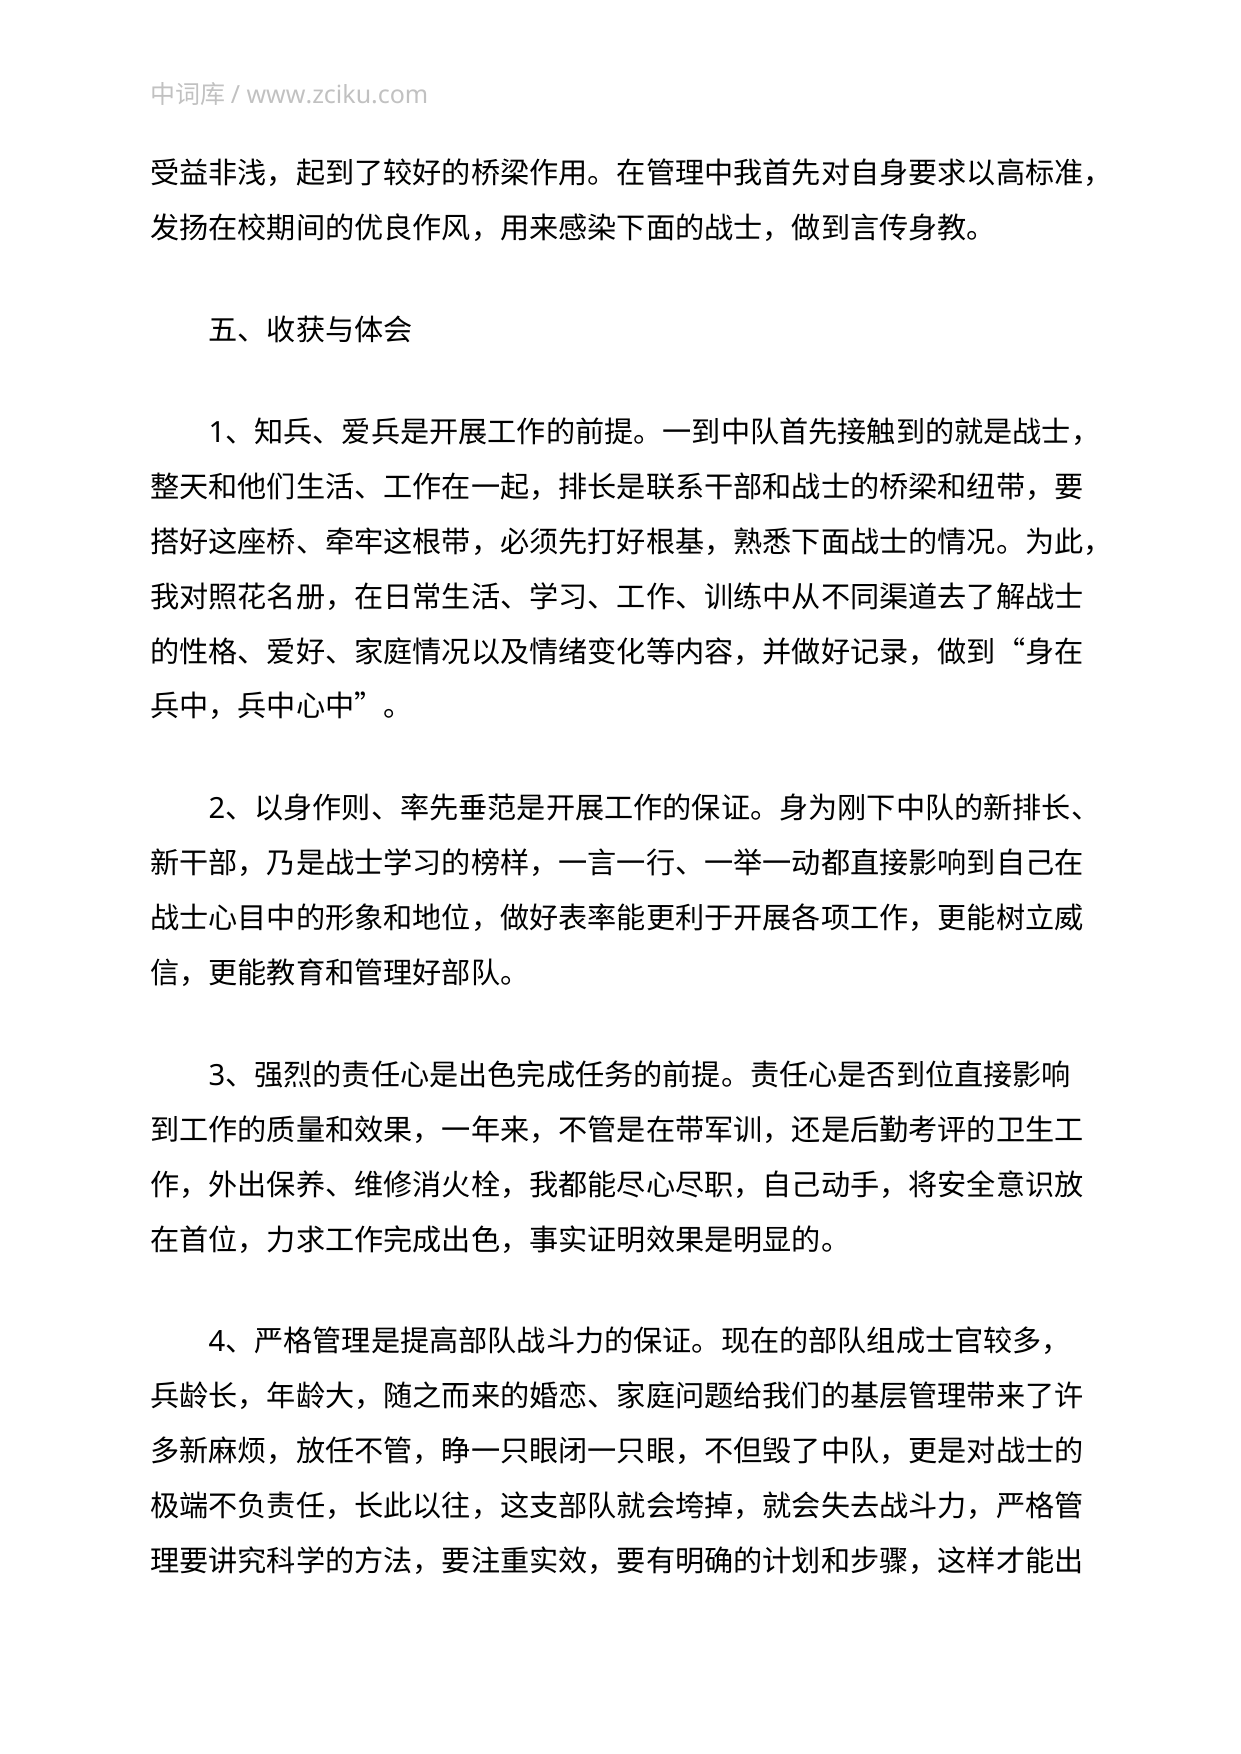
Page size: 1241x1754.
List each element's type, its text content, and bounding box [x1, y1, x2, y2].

text 3、强烈的责任心是出色完成任务的前提。责任心是否到位直接影响到工作的质量和效果，一年来，不管是在带军训，还是后勤考评的卫生工作，外出保养、维修消火栓，我都能尽心尽职，自己动手，将安全意识放在首位，力求工作完成出色，事实证明效果是明显的。 [150, 1051, 1090, 1258]
text 1、知兵、爱兵是开展工作的前提。一到中队首先接触到的就是战士，整天和他们生活、工作在一起，排长是联系干部和战士的桥梁和纽带，要搭好这座桥、牵牢这根带，必须先打好根基，熟悉下面战士的情况。为此，我对照花名册，在日常生活、学习、工作、训练中从不同渠道去了解战士的性格、爱好、家庭情况以及情绪变化等内容，并做好记录，做到“身在兵中，兵中心中”。 [150, 408, 1090, 725]
text 五、收获与体会 [150, 307, 1090, 349]
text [150, 150, 1090, 247]
text 2、以身作则、率先垂范是开展工作的保证。身为刚下中队的新排长、新干部，乃是战士学习的榜样，一言一行、一举一动都直接影响到自己在战士心目中的形象和地位，做好表率能更利于开展各项工作，更能树立威信，更能教育和管理好部队。 [150, 785, 1090, 992]
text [150, 1318, 1090, 1580]
